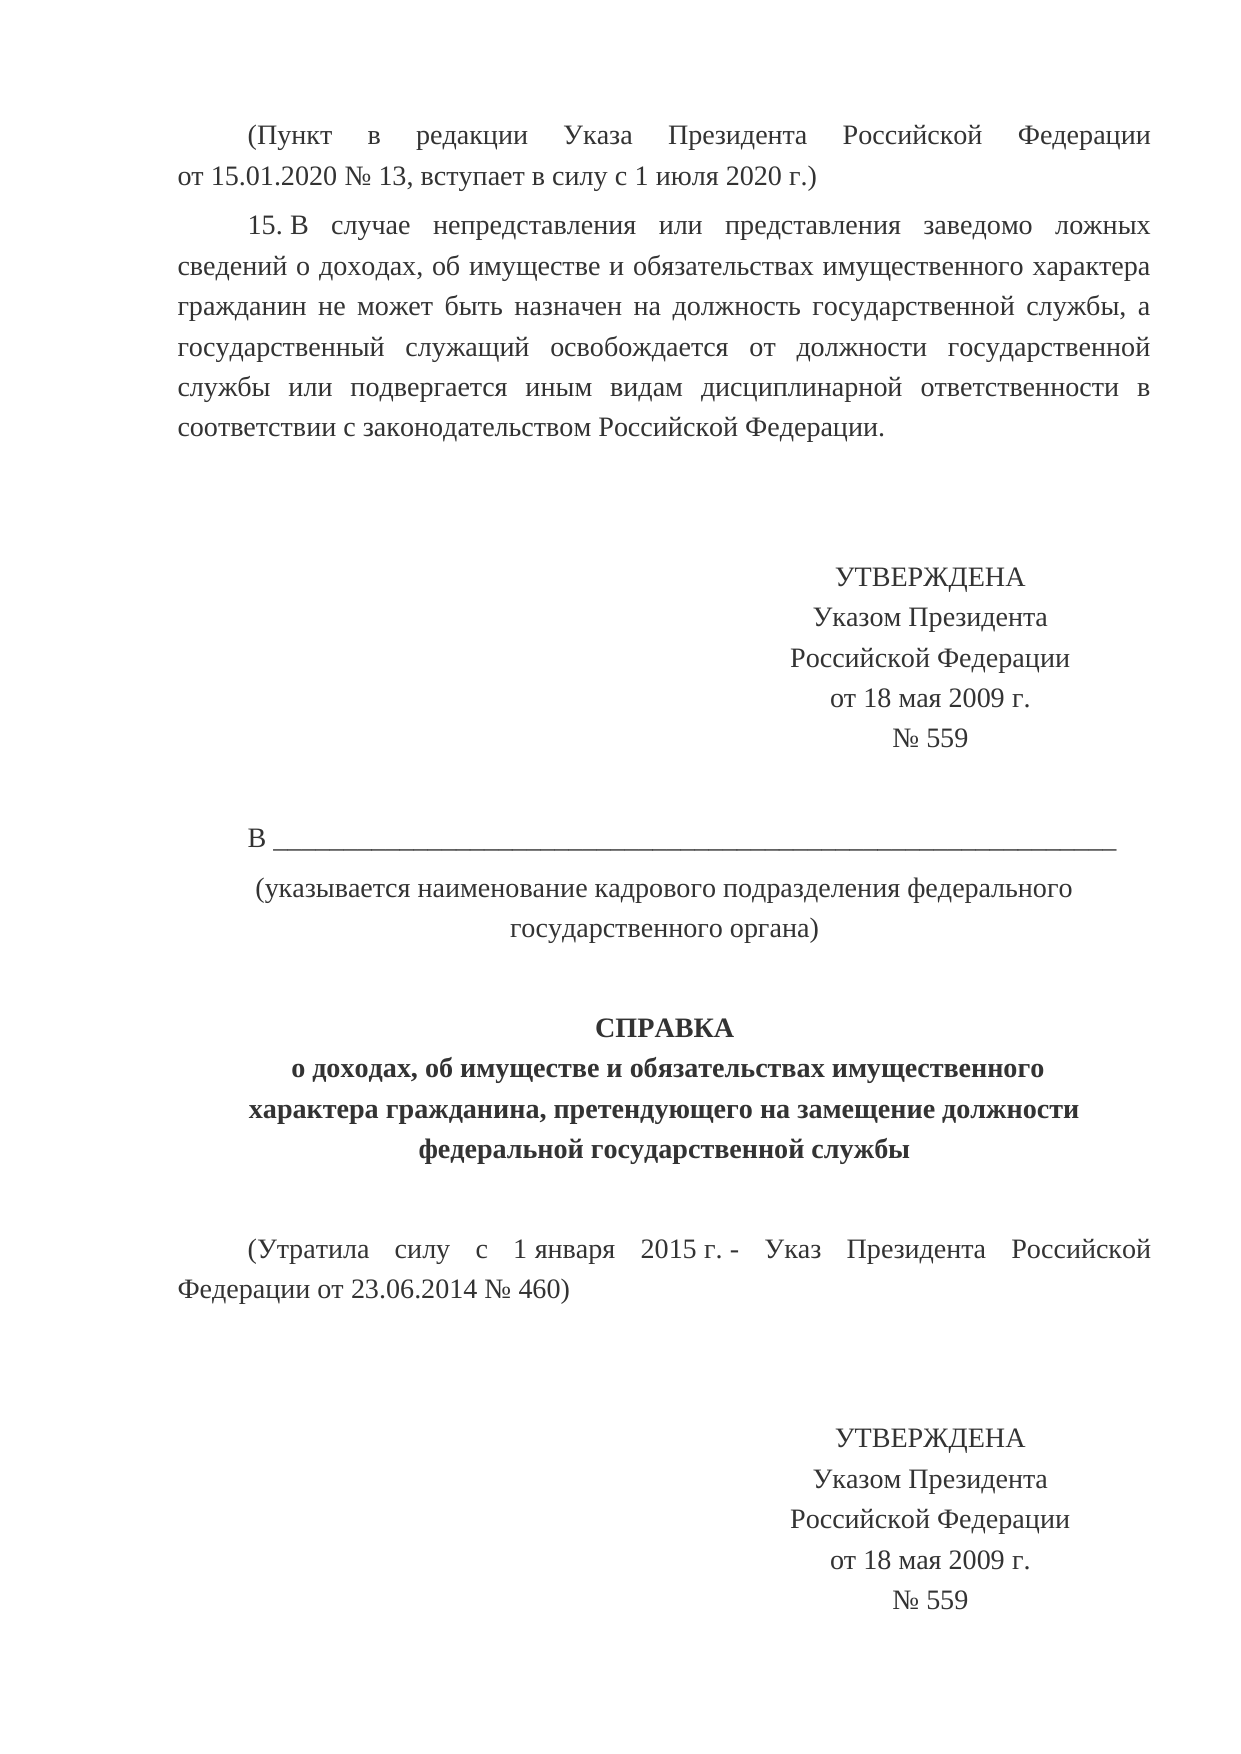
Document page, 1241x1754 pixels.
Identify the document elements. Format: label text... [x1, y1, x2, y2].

text СПРАВКА о доходах, об имуществе и обязательствах имущественного характера гражданина, претендующего на замещение должности федеральной государственной службы [247, 1011, 1081, 1164]
text 15. В случае непредставления или представления заведомо ложных сведений о доходах, об имуществе и обязательствах имущественного характера гражданин не может быть назначен на должность государственной службы, а государственный служащий освобождается от должности государственной службы или подвергается иным видам дисциплинарной ответственности в соответствии с законодательством Российской Федерации. [177, 208, 1152, 443]
text В ____________________________________________________________ [177, 821, 1152, 853]
text УТВЕРЖДЕНА Указом Президента Российской Федерации от 18 мая 2009 г. № 559 [708, 560, 1152, 754]
text (Утратила силу с 1 января 2015 г. - Указ Президента Российской Федерации от 23.06.2014 № 460) [177, 1232, 1152, 1304]
text (Пункт в редакции Указа Президента Российской Федерации от 15.01.2020 № 13, вступает в силу с 1 июля 2020 г.) [177, 118, 1152, 191]
text УТВЕРЖДЕНА Указом Президента Российской Федерации от 18 мая 2009 г. № 559 [708, 1421, 1152, 1616]
text (указывается наименование кадрового подразделения федерального государственного органа) [247, 871, 1081, 944]
